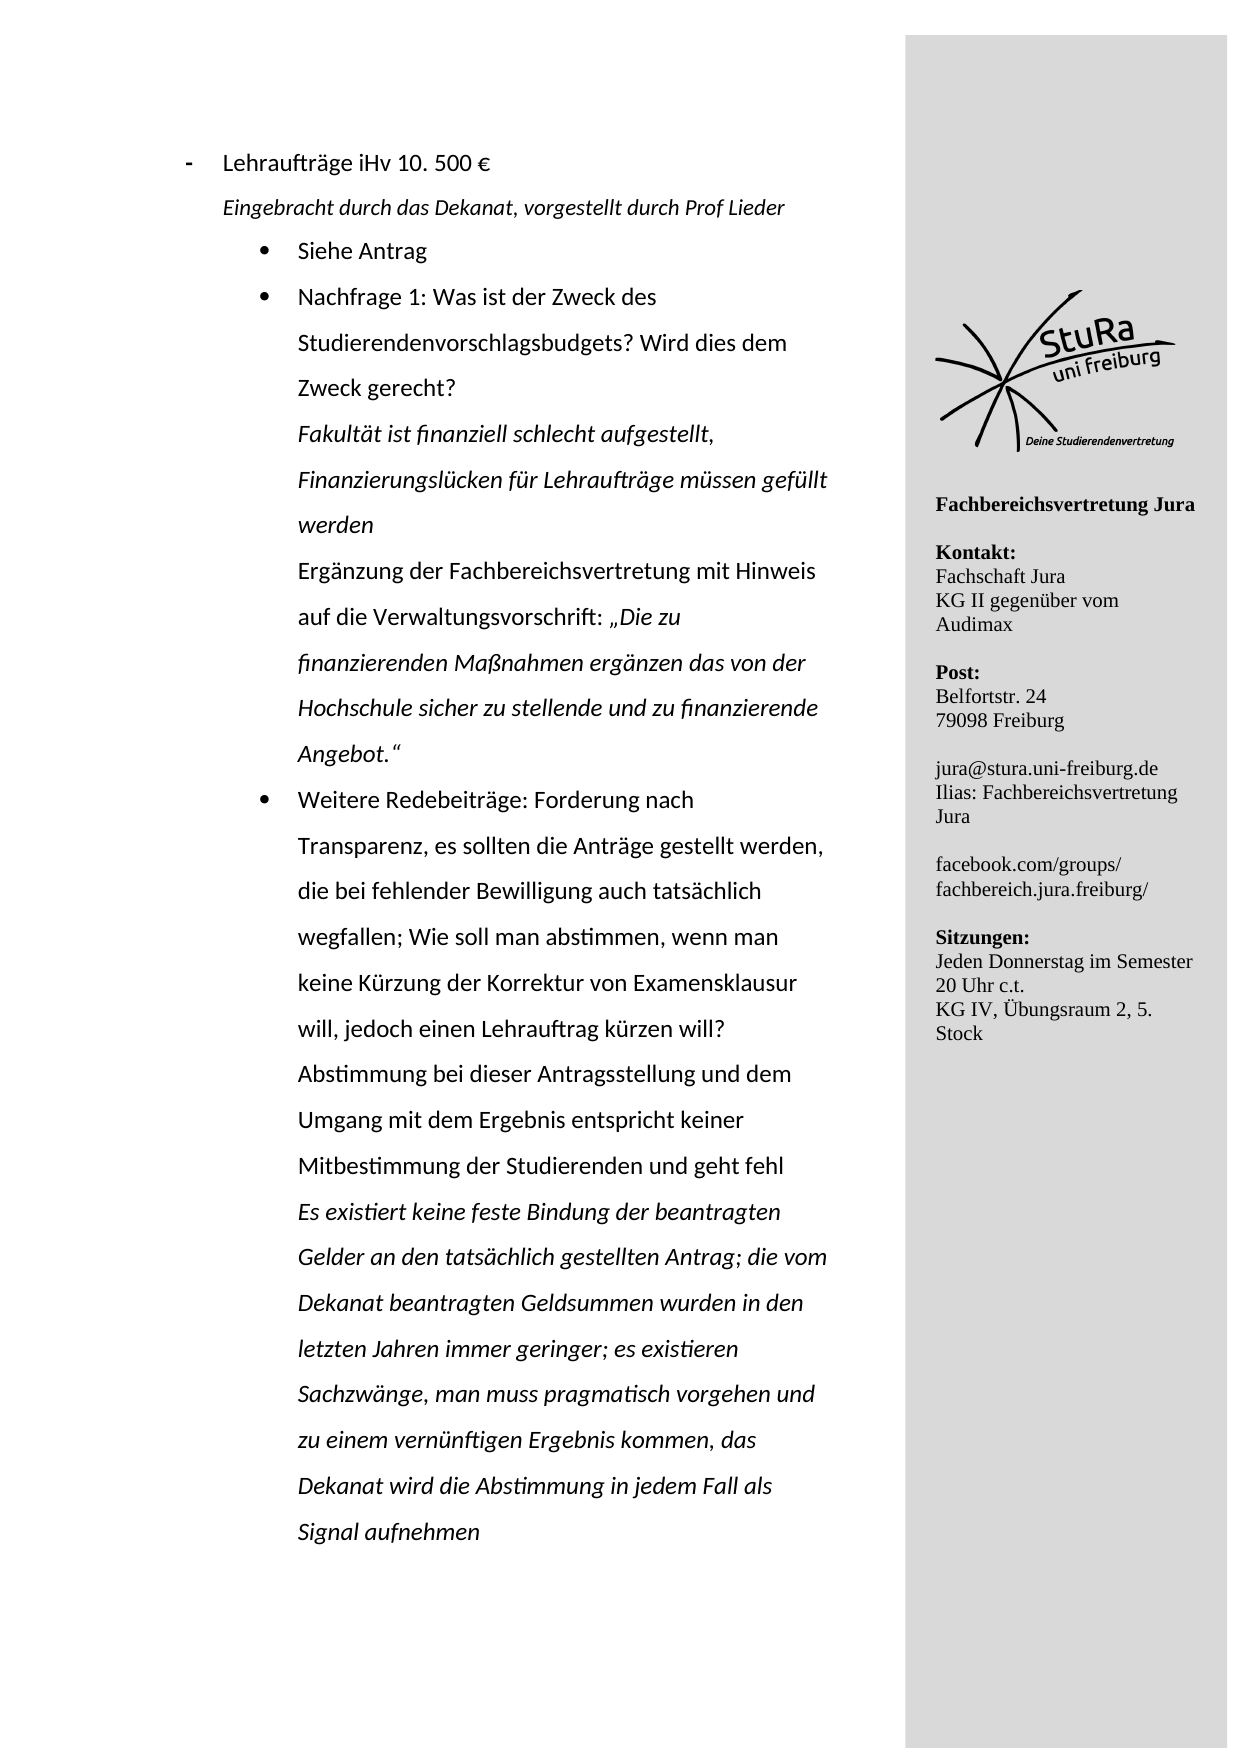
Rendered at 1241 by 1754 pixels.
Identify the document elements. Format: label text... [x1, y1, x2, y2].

list Ergänzung der Fachbereichsvertretung mit Hinweis auf die Verwaltungsvorschrift: „Die zu finanzierenden Maßnahmen ergänzen das von der Hochschule sicher zu stellende und zu finanzierende Angebot.“ [298, 555, 1093, 769]
list Weitere Redebeiträge: Forderung nach Transparenz, es sollten die Anträge gestellt werden, die bei fehlender Bewilligung auch tatsächlich wegfallen; Wie soll man abstimmen, wenn man keine Kürzung der Korrektur von Examensklausur will, jedoch einen Lehrauftrag kürzen will? Abstimmung bei dieser Antragsstellung und dem Umgang mit dem Ergebnis entspricht keiner Mitbestimmung der Studierenden und geht fehl [260, 784, 1093, 1180]
picture [935, 290, 1176, 452]
list Lehraufträge iHv 10. 500 € [185, 148, 1093, 178]
list Fakultät ist finanziell schlecht aufgestellt, Finanzierungslücken für Lehraufträge müssen gefüllt werden [298, 418, 1093, 540]
list Siehe Antrag [260, 235, 1093, 266]
list Nachfrage 1: Was ist der Zweck des Studierendenvorschlagsbudgets? Wird dies dem Zweck gerecht? [260, 281, 1093, 403]
list Eingebracht durch das Dekanat, vorgestellt durch Prof Lieder [223, 193, 1093, 221]
list Es existiert keine feste Bindung der beantragten Gelder an den tatsächlich gestellten Antrag; die vom Dekanat beantragten Geldsummen wurden in den letzten Jahren immer geringer; es existieren Sachzwänge, man muss pragmatisch vorgehen und zu einem vernünftigen Ergebnis kommen, das Dekanat wird die Abstimmung in jedem Fall als Signal aufnehmen [298, 1196, 1093, 1546]
